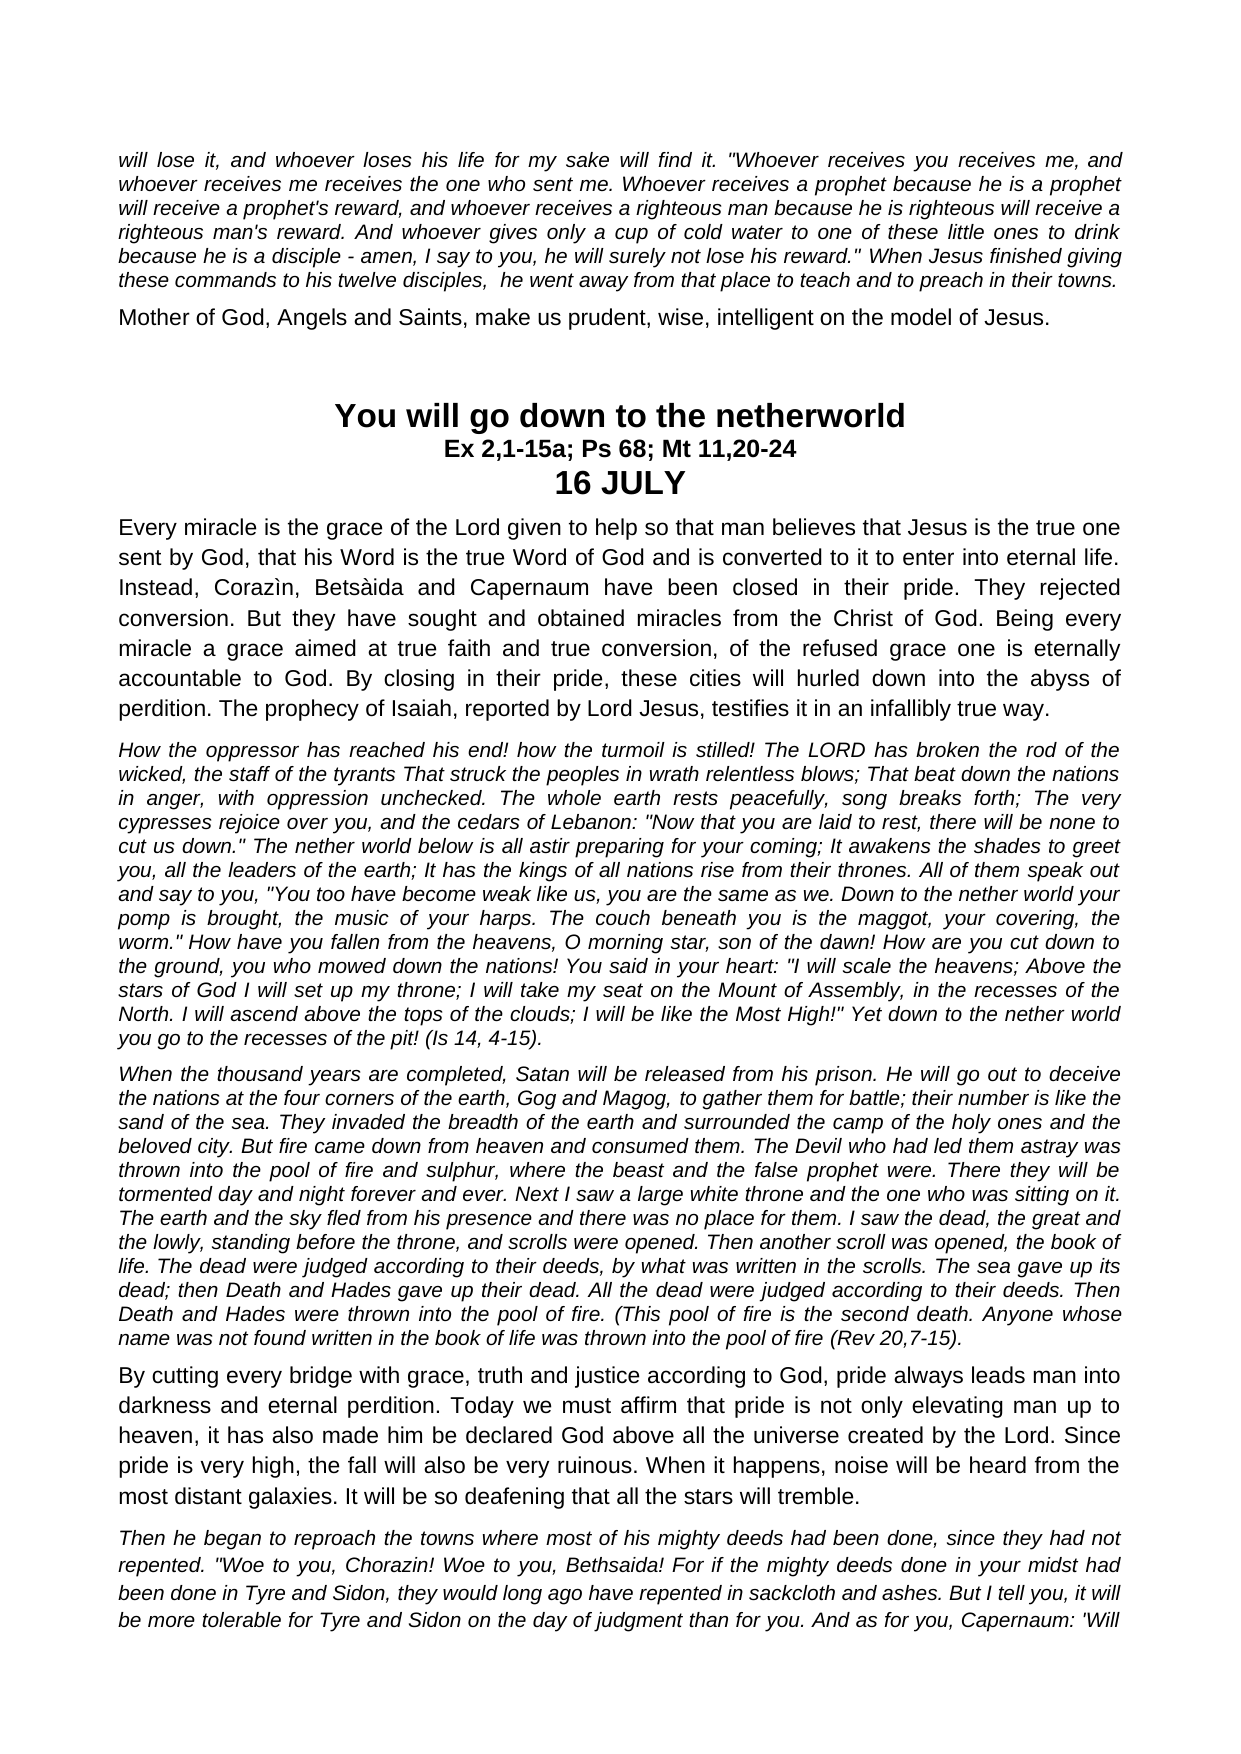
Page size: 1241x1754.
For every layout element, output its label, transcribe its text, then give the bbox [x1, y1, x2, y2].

text Every miracle is the grace of the Lord given to help so that man believes that Jesus is the true one sent by God, that his Word is the true Word of God and is converted to it to enter into eternal life. Instead, Corazìn, Betsàida and Capernaum have been closed in their pride. They rejected conversion. But they have sought and obtained miracles from the Christ of God. Being every miracle a grace aimed at true faith and true conversion, of the refused grace one is eternally accountable to God. By closing in their pride, these cities will hurled down into the abyss of perdition. The prophecy of Isaiah, reported by Lord Jesus, testifies it in an infallibly true way. [118, 514, 1122, 721]
subtitle 16 JULY [118, 463, 1122, 501]
text Mother of God, Angels and Saints, make us prudent, wise, intelligent on the model of Jesus. [118, 304, 1122, 330]
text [118, 1525, 1122, 1632]
text How the oppressor has reached his end! how the turmoil is stilled! The LORD has broken the rod of the wicked, the staff of the tyrants That struck the peoples in wrath relentless blows; That beat down the nations in anger, with oppression unchecked. The whole earth rests peacefully, song breaks forth; The very cypresses rejoice over you, and the cedars of Lebanon: "Now that you are laid to rest, there will be none to cut us down." The nether world below is all astir preparing for your coming; It awakens the shades to greet you, all the leaders of the earth; It has the kings of all nations rise from their thrones. All of them speak out and say to you, "You too have become weak like us, you are the same as we. Down to the nether world your pomp is brought, the music of your harps. The couch beneath you is the maggot, your covering, the worm." How have you fallen from the heavens, O morning star, son of the dawn! How are you cut down to the ground, you who mowed down the nations! You said in your heart: "I will scale the heavens; Above the stars of God I will set up my throne; I will take my seat on the Mount of Assembly, in the recesses of the North. I will ascend above the tops of the clouds; I will be like the Most High!" Yet down to the nether world you go to the recesses of the pit! (Is 14, 4-15). [118, 738, 1122, 1049]
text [118, 148, 1122, 291]
subtitle You will go down to the netherworld [118, 396, 1122, 434]
text When the thousand years are completed, Satan will be released from his prison. He will go out to deceive the nations at the four corners of the earth, Gog and Magog, to gather them for battle; their number is like the sand of the sea. They invaded the breadth of the earth and surrounded the camp of the holy ones and the beloved city. But fire came down from heaven and consumed them. The Devil who had led them astray was thrown into the pool of fire and sulphur, where the beast and the false prophet were. There they will be tormented day and night forever and ever. Next I saw a large white throne and the one who was sitting on it. The earth and the sky fled from his presence and there was no place for them. I saw the dead, the great and the lowly, standing before the throne, and scrolls were opened. Then another scroll was opened, the book of life. The dead were judged according to their deeds, by what was written in the scrolls. The sea gave up its dead; then Death and Hades gave up their dead. All the dead were judged according to their deeds. Then Death and Hades were thrown into the pool of fire. (This pool of fire is the second death. Anyone whose name was not found written in the book of life was thrown into the pool of fire (Rev 20,7-15). [118, 1062, 1122, 1349]
subtitle Ex 2,1-15a; Ps 68; Mt 11,20-24 [118, 434, 1122, 463]
text By cutting every bridge with grace, truth and justice according to God, pride always leads man into darkness and eternal perdition. Today we must affirm that pride is not only elevating man up to heaven, it has also made him be declared God above all the universe created by the Lord. Since pride is very high, the fall will also be very ruinous. When it happens, noise will be heard from the most distant galaxies. It will be so deafening that all the stars will tremble. [118, 1362, 1122, 1509]
